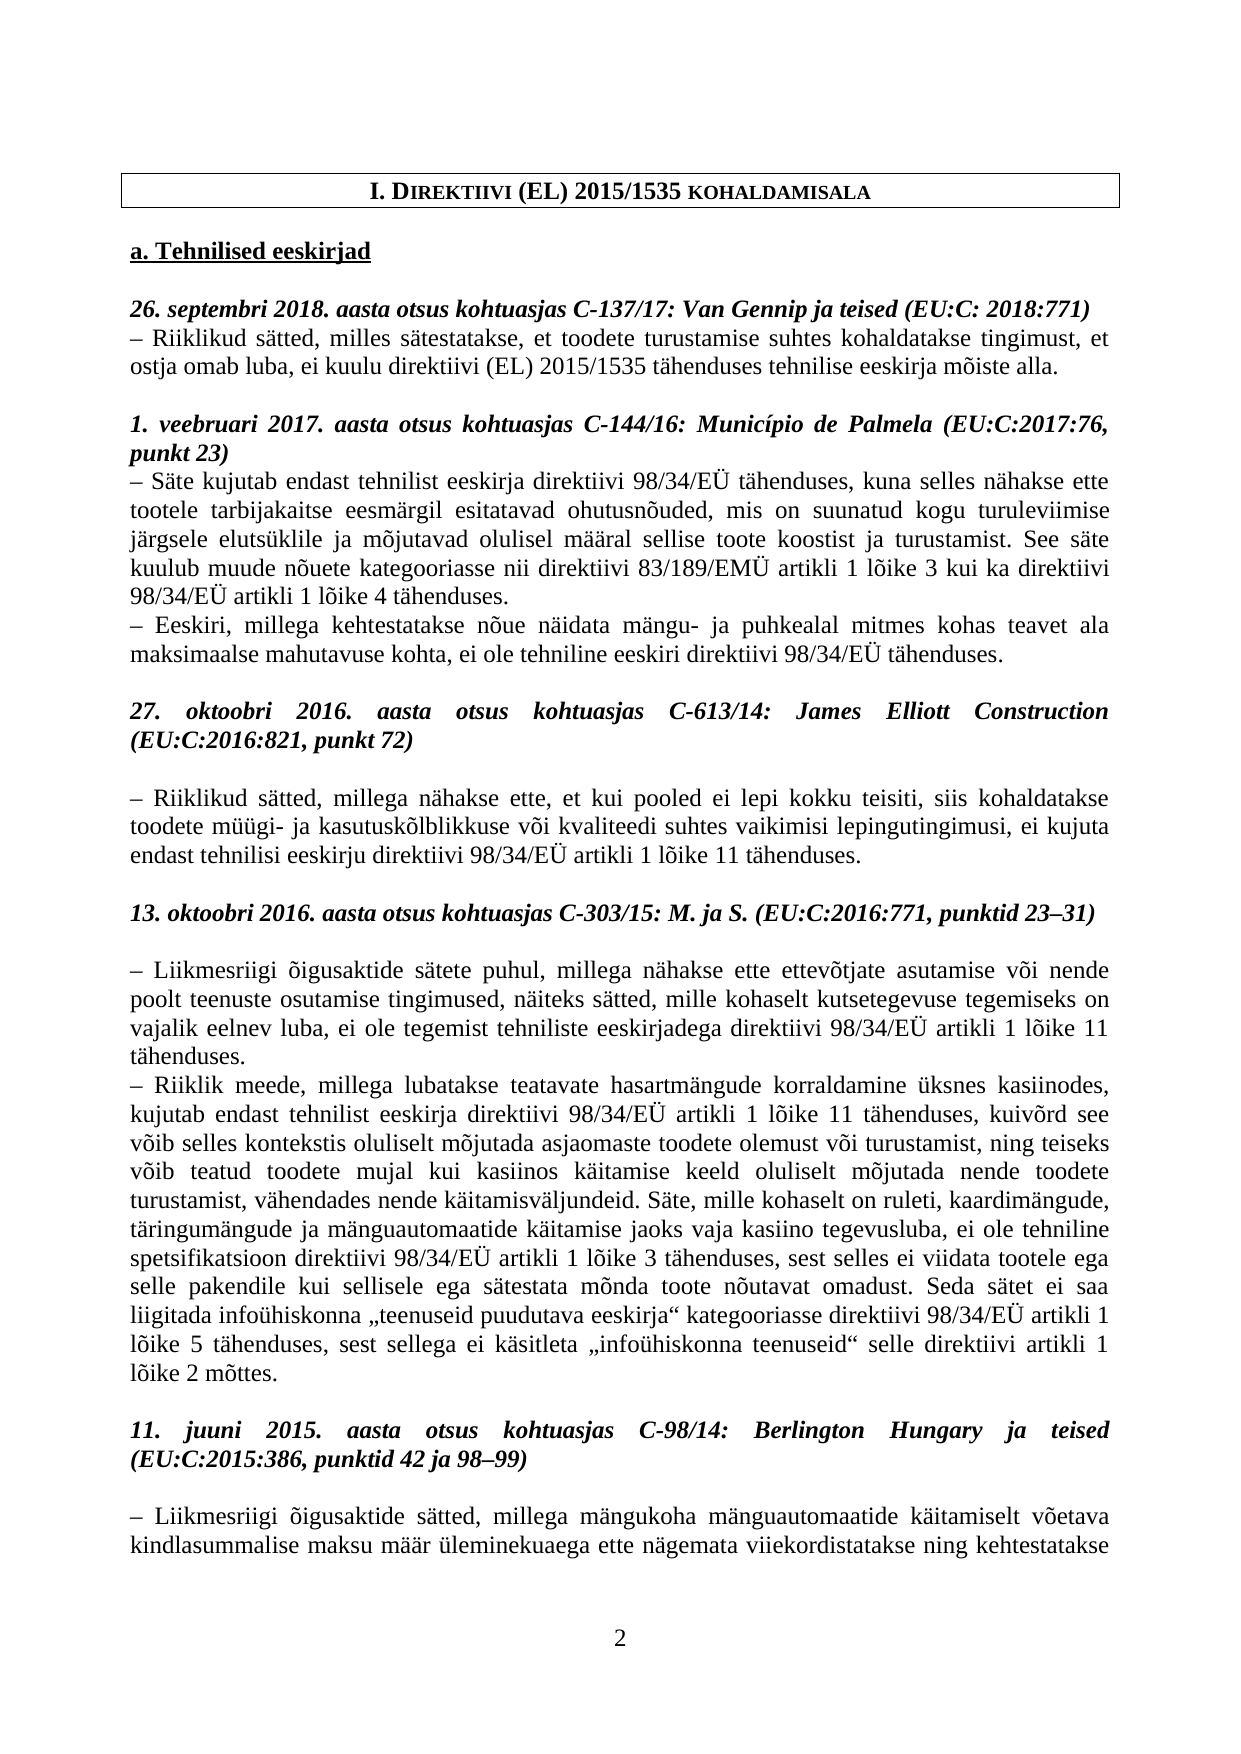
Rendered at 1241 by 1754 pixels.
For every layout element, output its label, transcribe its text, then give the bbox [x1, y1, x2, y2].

text I. Direktiivi (EL) 2015/1535 kohaldamisala [122, 174, 1119, 207]
text 11. juuni 2015. aasta otsus kohtuasjas C-98/14: Berlington Hungary ja teised (EU:C:2015:386, punktid 42 ja 98–99) [130, 1415, 1110, 1473]
text – Riiklik meede, millega lubatakse teatavate hasartmängude korraldamine üksnes kasiinodes, kujutab endast tehnilist eeskirja direktiivi 98/34/EÜ artikli 1 lõike 11 tähenduses, kuivõrd see võib selles kontekstis oluliselt mõjutada asjaomaste toodete olemust või turustamist, ning teiseks võib teatud toodete mujal kui kasiinos käitamise keeld oluliselt mõjutada nende toodete turustamist, vähendades nende käitamisväljundeid. Säte, mille kohaselt on ruleti, kaardimängude, täringumängude ja mänguautomaatide käitamise jaoks vaja kasiino tegevusluba, ei ole tehniline spetsifikatsioon direktiivi 98/34/EÜ artikli 1 lõike 3 tähenduses, sest selles ei viidata tootele ega selle pakendile kui sellisele ega sätestata mõnda toote nõutavat omadust. Seda sätet ei saa liigitada infoühiskonna „teenuseid puudutava eeskirja“ kategooriasse direktiivi 98/34/EÜ artikli 1 lõike 5 tähenduses, sest sellega ei käsitleta „infoühiskonna teenuseid“ selle direktiivi artikli 1 lõike 2 mõttes. [130, 1070, 1110, 1386]
text – Riiklikud sätted, milles sätestatakse, et toodete turustamise suhtes kohaldatakse tingimust, et ostja omab luba, ei kuulu direktiivi (EL) 2015/1535 tähenduses tehnilise eeskirja mõiste alla. [130, 323, 1110, 380]
text 26. septembri 2018. aasta otsus kohtuasjas C-137/17: Van Gennip ja teised (EU:C: 2018:771) [130, 294, 1110, 323]
text 13. oktoobri 2016. aasta otsus kohtuasjas C-303/15: M. ja S. (EU:C:2016:771, punktid 23–31) [130, 898, 1110, 926]
text – Säte kujutab endast tehnilist eeskirja direktiivi 98/34/EÜ tähenduses, kuna selles nähakse ette tootele tarbijakaitse eesmärgil esitatavad ohutusnõuded, mis on suunatud kogu turuleviimise järgsele elutsüklile ja mõjutavad olulisel määral sellise toote koostist ja turustamist. See säte kuulub muude nõuete kategooriasse nii direktiivi 83/189/EMÜ artikli 1 lõike 3 kui ka direktiivi 98/34/EÜ artikli 1 lõike 4 tähenduses. [130, 466, 1110, 610]
text – Riiklikud sätted, millega nähakse ette, et kui pooled ei lepi kokku teisiti, siis kohaldatakse toodete müügi- ja kasutuskõlblikkuse või kvaliteedi suhtes vaikimisi lepingutingimusi, ei kujuta endast tehnilisi eeskirju direktiivi 98/34/EÜ artikli 1 lõike 11 tähenduses. [130, 783, 1110, 869]
text – Eeskiri, millega kehtestatakse nõue näidata mängu- ja puhkealal mitmes kohas teavet ala maksimaalse mahutavuse kohta, ei ole tehniline eeskiri direktiivi 98/34/EÜ tähenduses. [130, 610, 1110, 668]
text 1. veebruari 2017. aasta otsus kohtuasjas C-144/16: Município de Palmela (EU:C:2017:76, punkt 23) [130, 409, 1110, 466]
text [130, 1501, 1110, 1559]
text – Liikmesriigi õigusaktide sätete puhul, millega nähakse ette ettevõtjate asutamise või nende poolt teenuste osutamise tingimused, näiteks sätted, mille kohaselt kutsetegevuse tegemiseks on vajalik eelnev luba, ei ole tegemist tehniliste eeskirjadega direktiivi 98/34/EÜ artikli 1 lõike 11 tähenduses. [130, 955, 1110, 1070]
text 27. oktoobri 2016. aasta otsus kohtuasjas C-613/14: James Elliott Construction (EU:C:2016:821, punkt 72) [130, 696, 1110, 754]
text a. Tehnilised eeskirjad [130, 236, 1110, 265]
